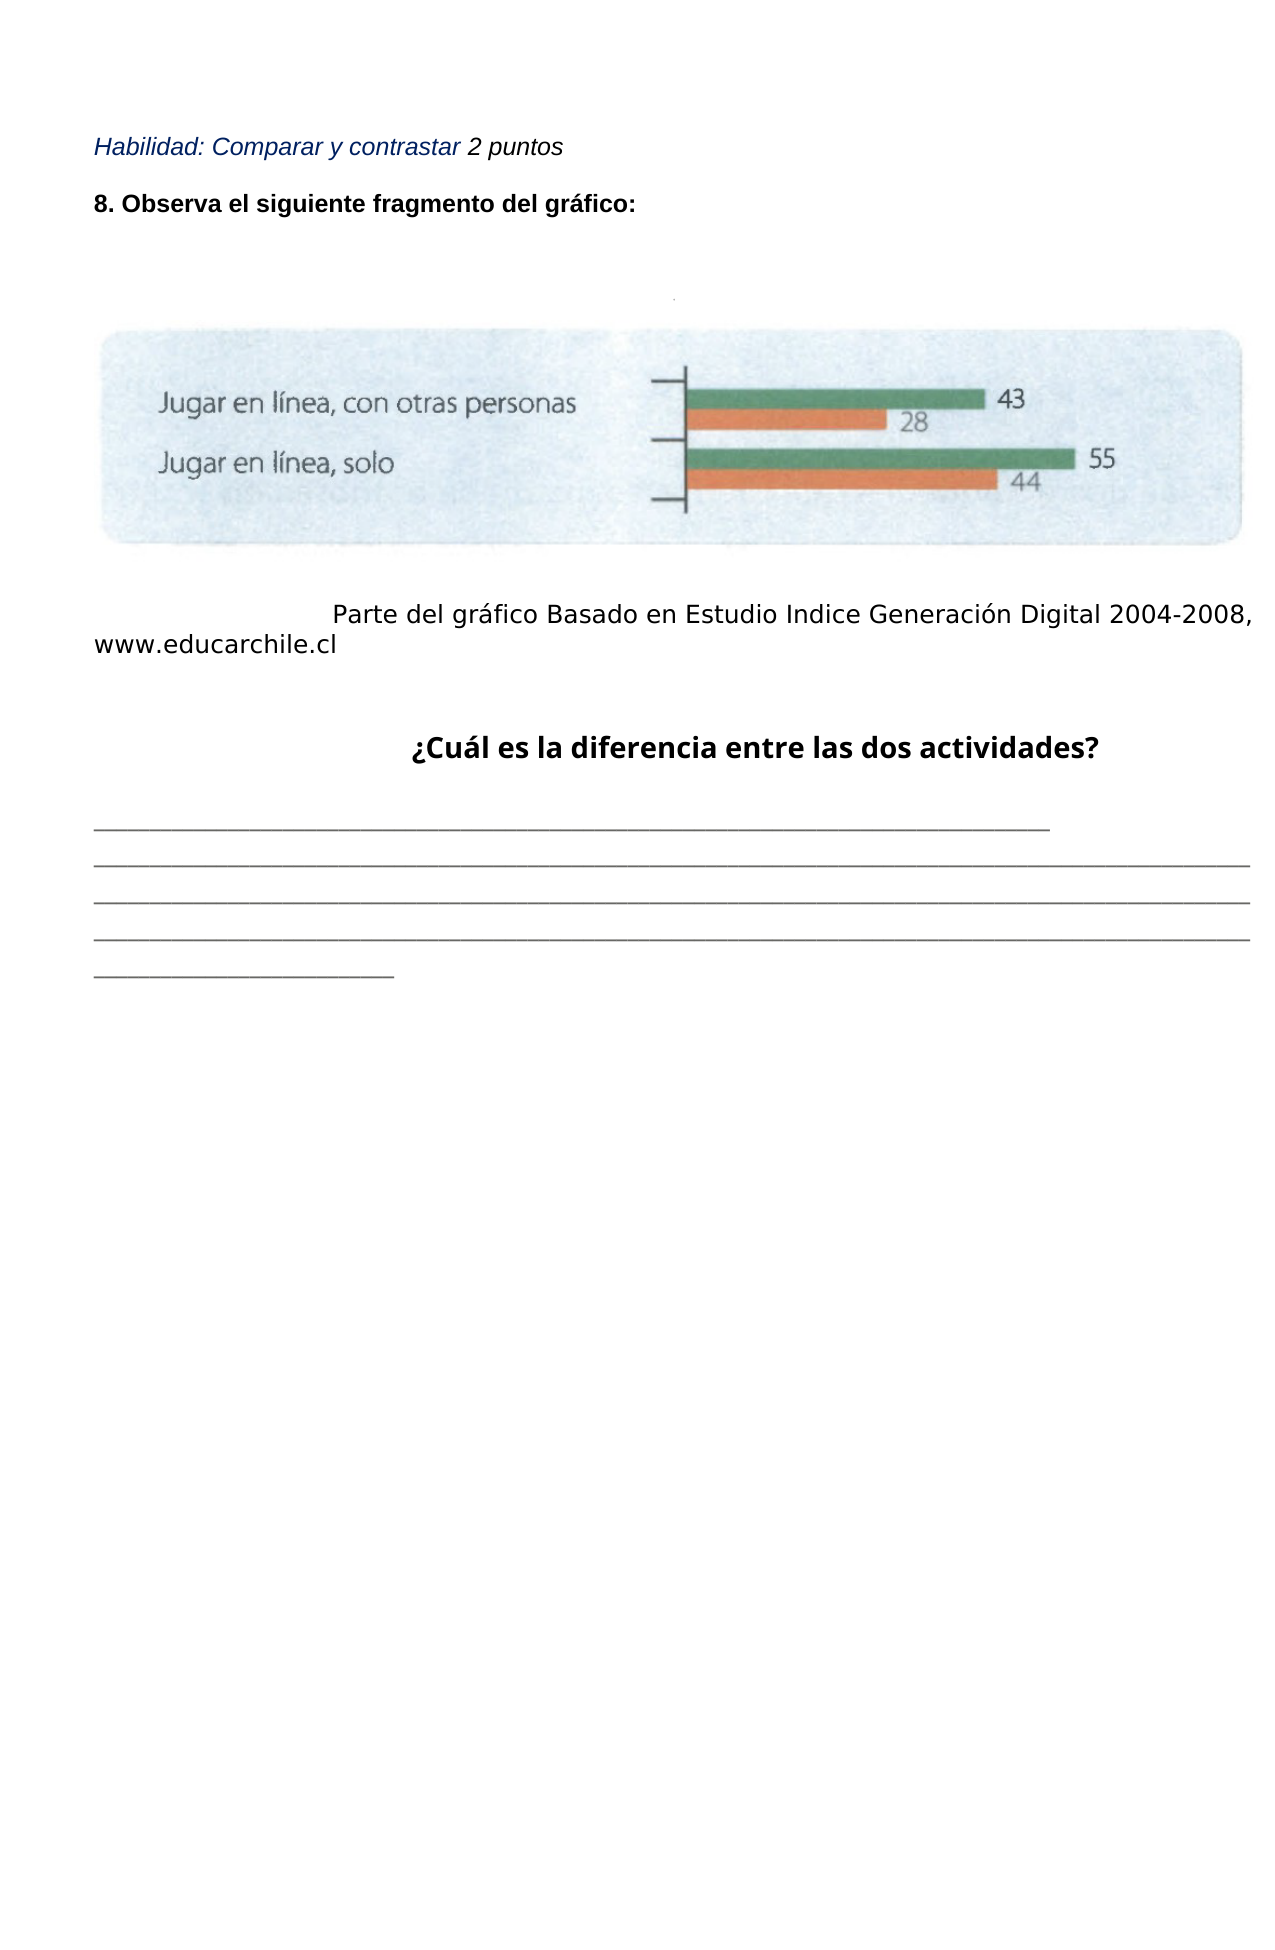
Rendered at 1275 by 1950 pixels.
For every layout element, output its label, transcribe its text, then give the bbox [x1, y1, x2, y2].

text Habilidad: Comparar y contrastar 2 puntos [94, 132, 1254, 161]
text ___________________________________________________________________________________________________________________________________________________________________________________________________________________________________________________________________________________________________________________________________________________ [94, 835, 1254, 982]
text ¿Cuál es la diferencia entre las dos actividades? [94, 727, 1254, 767]
text ______________________________________________________________________________________ [94, 767, 1254, 835]
text 8. Observa el siguiente fragmento del gráfico: [94, 189, 1254, 218]
text Parte del gráfico Basado en Estudio Indice Generación Digital 2004-2008, www.educarchile.cl [94, 601, 1254, 659]
